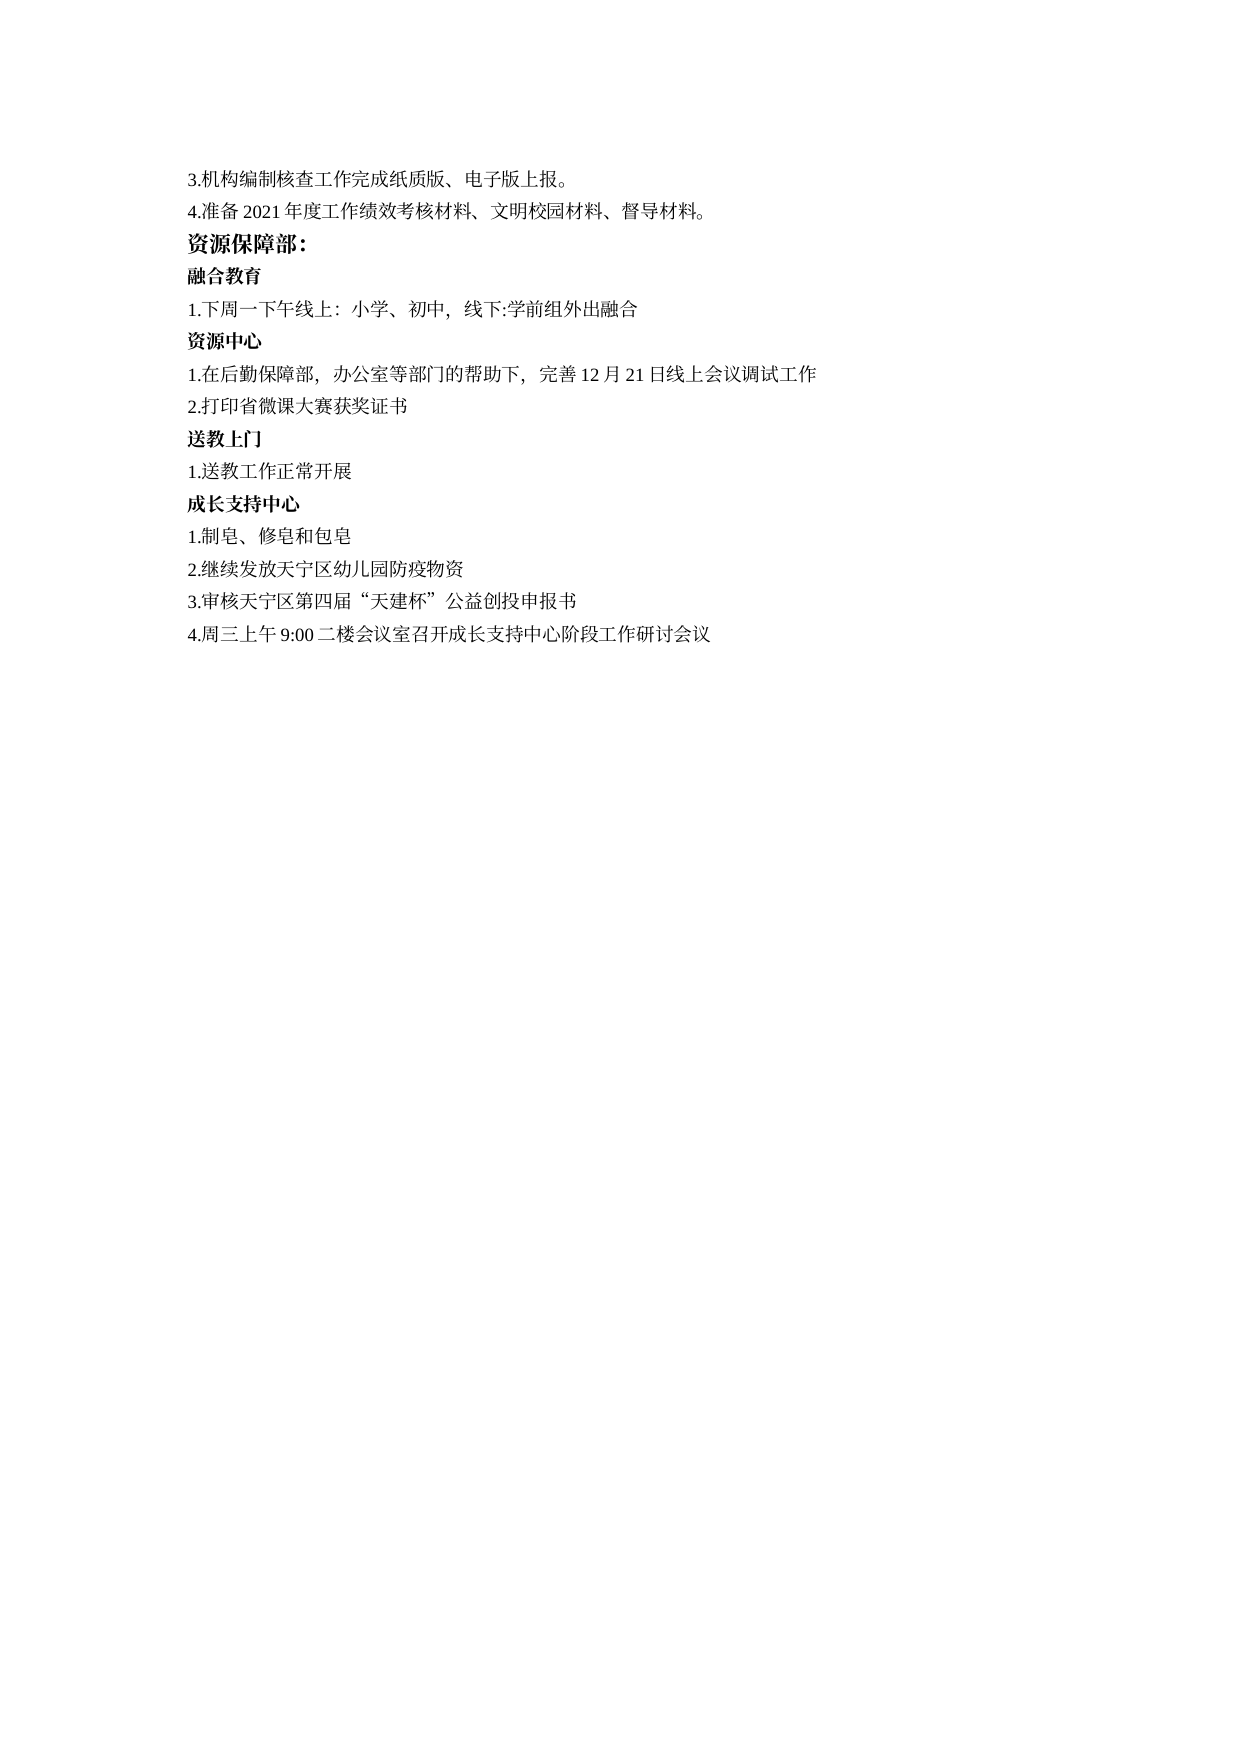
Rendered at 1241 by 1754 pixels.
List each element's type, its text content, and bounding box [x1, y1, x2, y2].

list 2.继续发放天宁区幼儿园防疫物资 [187, 552, 1053, 584]
list 3.机构编制核查工作完成纸质版、电子版上报。 [187, 162, 1053, 194]
list 4.准备2021年度工作绩效考核材料、文明校园材料、督导材料。 [187, 194, 1053, 227]
list 送教上门 [187, 422, 1053, 454]
list 1.制皂、修皂和包皂 [187, 519, 1053, 552]
list 2.打印省微课大赛获奖证书 [187, 389, 1053, 422]
list 4.周三上午9:00二楼会议室召开成长支持中心阶段工作研讨会议 [187, 617, 1053, 649]
list 1.送教工作正常开展 [187, 454, 1053, 487]
text 资源保障部： [187, 227, 1053, 259]
list 成长支持中心 [187, 487, 1053, 519]
list 1.下周一下午线上：小学、初中，线下:学前组外出融合 [187, 292, 1053, 324]
list 资源中心 [187, 324, 1053, 357]
list 3.审核天宁区第四届“天建杯”公益创投申报书 [187, 584, 1053, 617]
list 融合教育 [187, 259, 1053, 292]
list 1.在后勤保障部，办公室等部门的帮助下，完善12月21日线上会议调试工作 [187, 357, 1053, 389]
